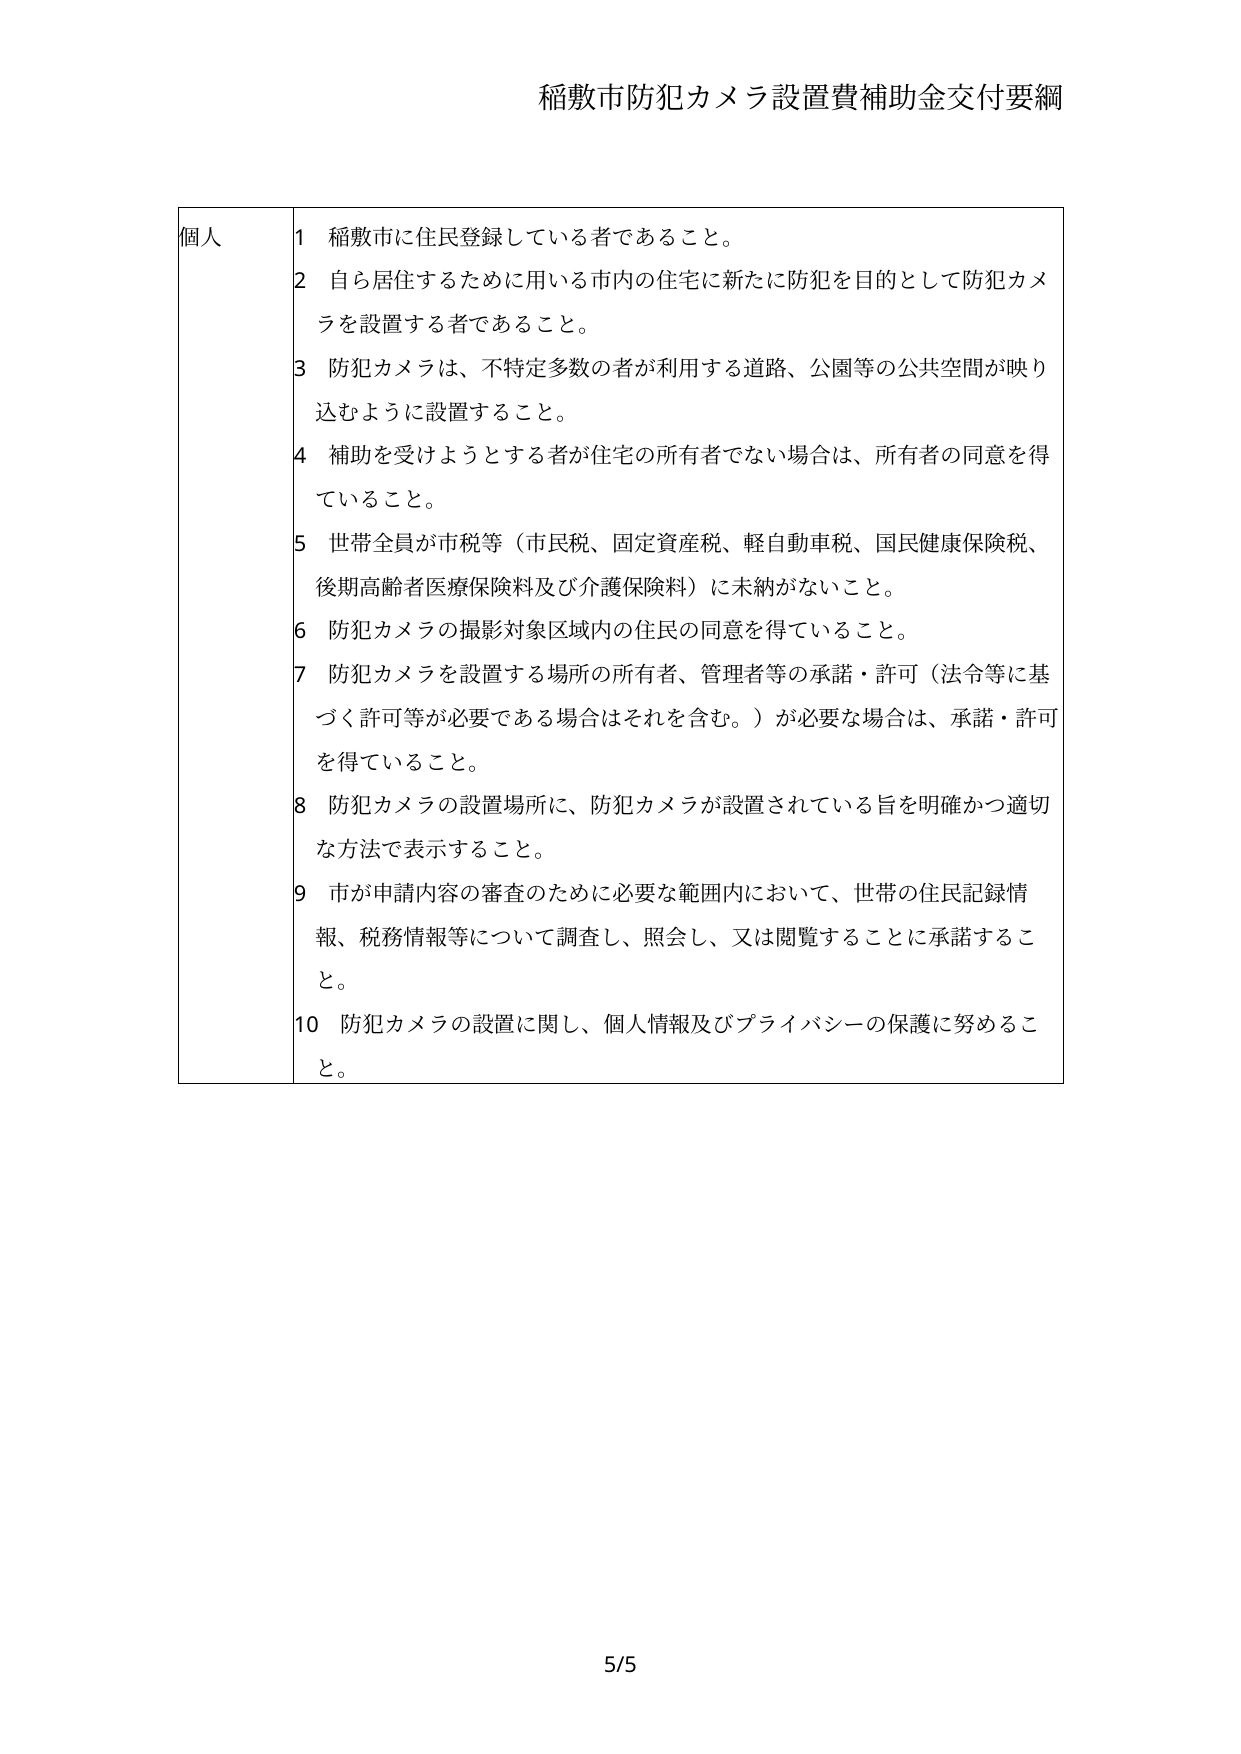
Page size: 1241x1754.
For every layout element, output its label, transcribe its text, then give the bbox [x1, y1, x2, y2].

table_cell 個人 [179, 208, 293, 1083]
table_cell 1 稲敷市に住民登録している者であること。 2 自ら居住するために用いる市内の住宅に新たに防犯を目的として防犯カメラを設置する者であること。 3 防犯カメラは、不特定多数の者が利用する道路、公園等の公共空間が映り込むように設置すること。 4 補助を受けようとする者が住宅の所有者でない場合は、所有者の同意を得ていること。 5 世帯全員が市税等（市民税、固定資産税、軽自動車税、国民健康保険税、後期高齢者医療保険料及び介護保険料）に未納がないこと。 6 防犯カメラの撮影対象区域内の住民の同意を得ていること。 7 防犯カメラを設置する場所の所有者、管理者等の承諾・許可（法令等に基づく許可等が必要である場合はそれを含む。）が必要な場合は、承諾・許可を得ていること。 8 防犯カメラの設置場所に、防犯カメラが設置されている旨を明確かつ適切な方法で表示すること。 9 市が申請内容の審査のために必要な範囲内において、世帯の住民記録情報、税務情報等について調査し、照会し、又は閲覧することに承諾すること。 10 防犯カメラの設置に関し、個人情報及びプライバシーの保護に努めること。 [294, 208, 1063, 1083]
